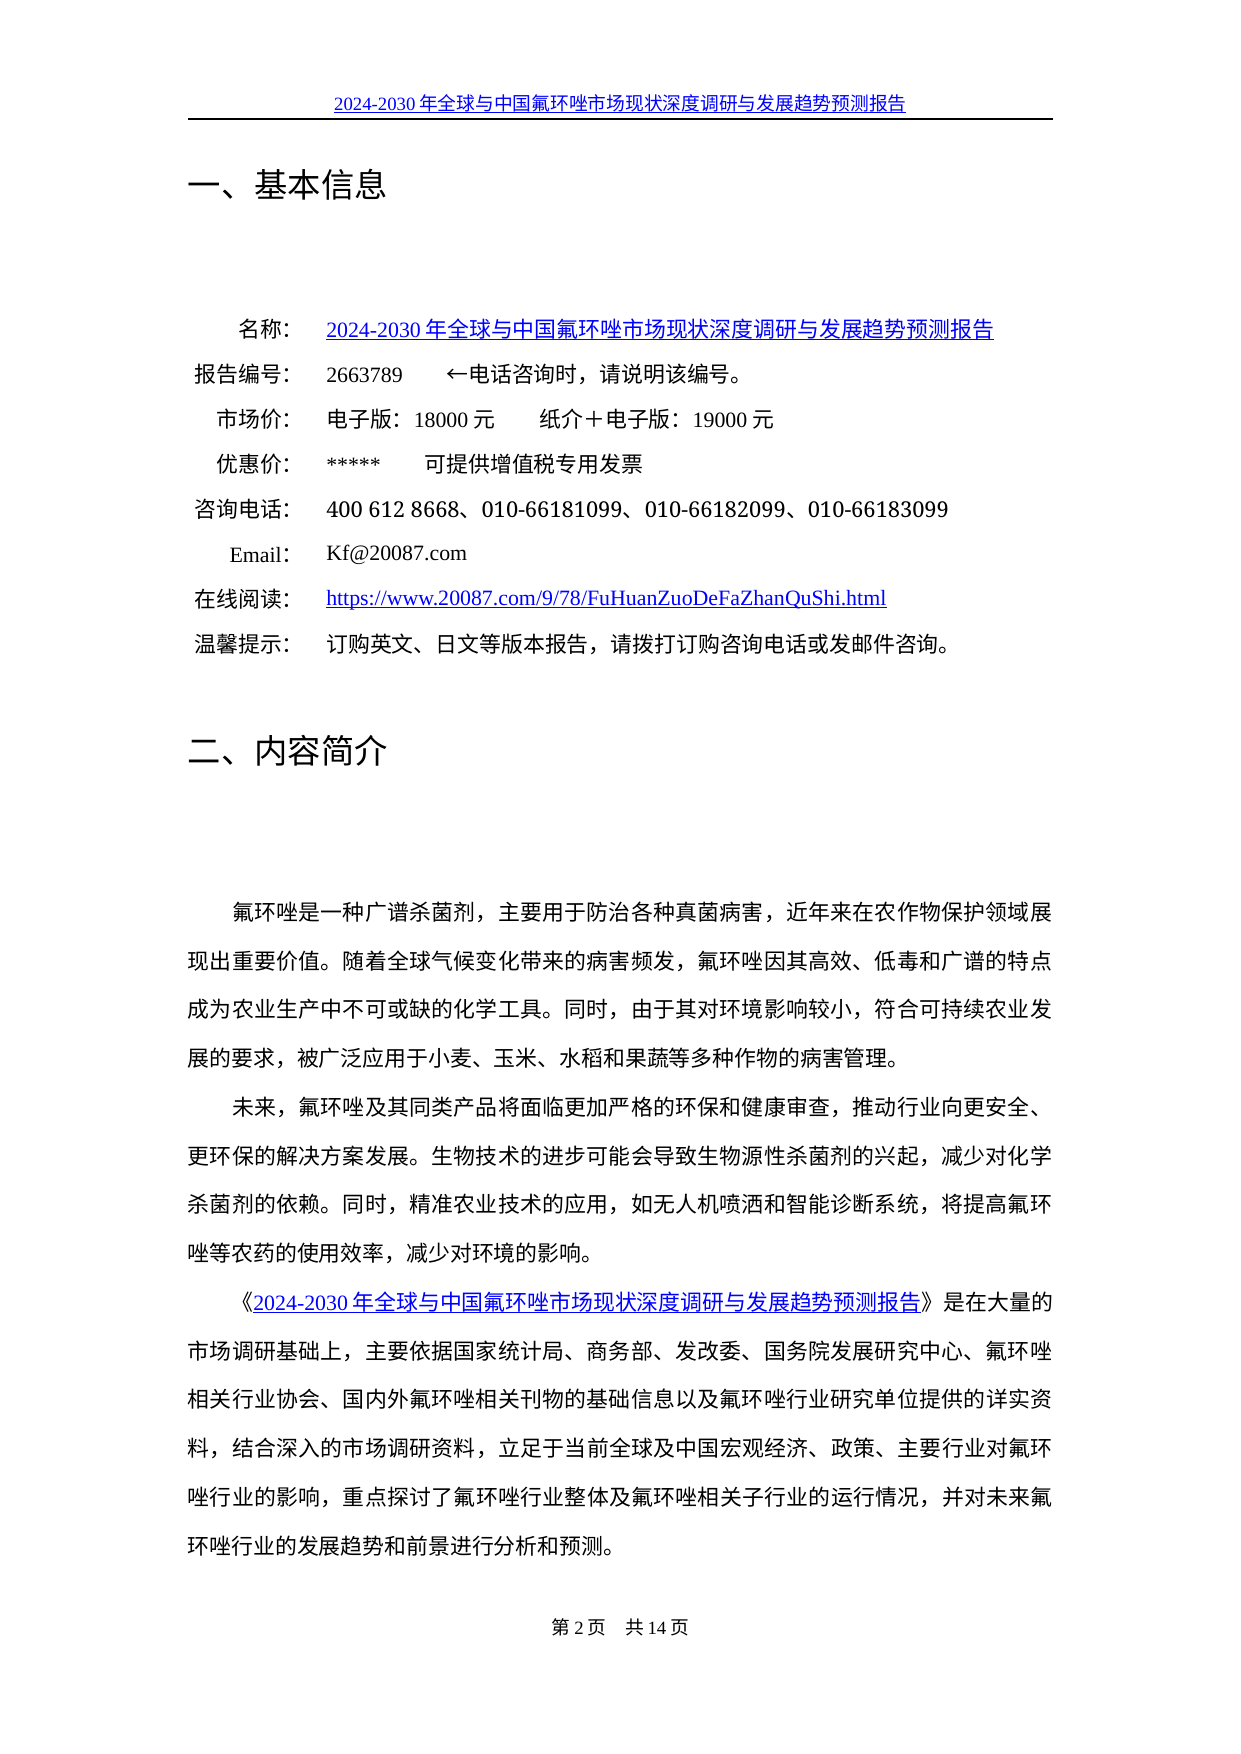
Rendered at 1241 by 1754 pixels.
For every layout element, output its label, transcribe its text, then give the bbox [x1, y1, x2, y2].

table_cell [315, 582, 1073, 627]
table_cell Kf@20087.com [315, 537, 1073, 582]
title 一、基本信息 [187, 150, 1053, 215]
table_cell 温馨提示： [167, 627, 315, 672]
table_cell 报告编号： [167, 357, 315, 402]
table_cell 订购英文、日文等版本报告，请拨打订购咨询电话或发邮件咨询。 [315, 627, 1073, 672]
table_cell 在线阅读： [167, 582, 315, 627]
table_header 名称： [167, 312, 315, 357]
table_cell 优惠价： [167, 447, 315, 492]
table_cell 电子版：18000 元 纸介＋电子版：19000 元 [315, 402, 1073, 447]
table_header 2024-2030年全球与中国氟环唑市场现状深度调研与发展趋势预测报告 [315, 312, 1073, 357]
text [187, 894, 1053, 1561]
table_cell 2663789 ←电话咨询时，请说明该编号。 [315, 357, 1073, 402]
title 二、内容简介 [187, 717, 1053, 782]
table_cell 市场价： [167, 402, 315, 447]
table_cell 咨询电话： [167, 492, 315, 537]
table_cell Email： [167, 537, 315, 582]
table_cell 400 612 8668、010-66181099、010-66182099、010-66183099 [315, 492, 1073, 537]
table_cell ***** 可提供增值税专用发票 [315, 447, 1073, 492]
